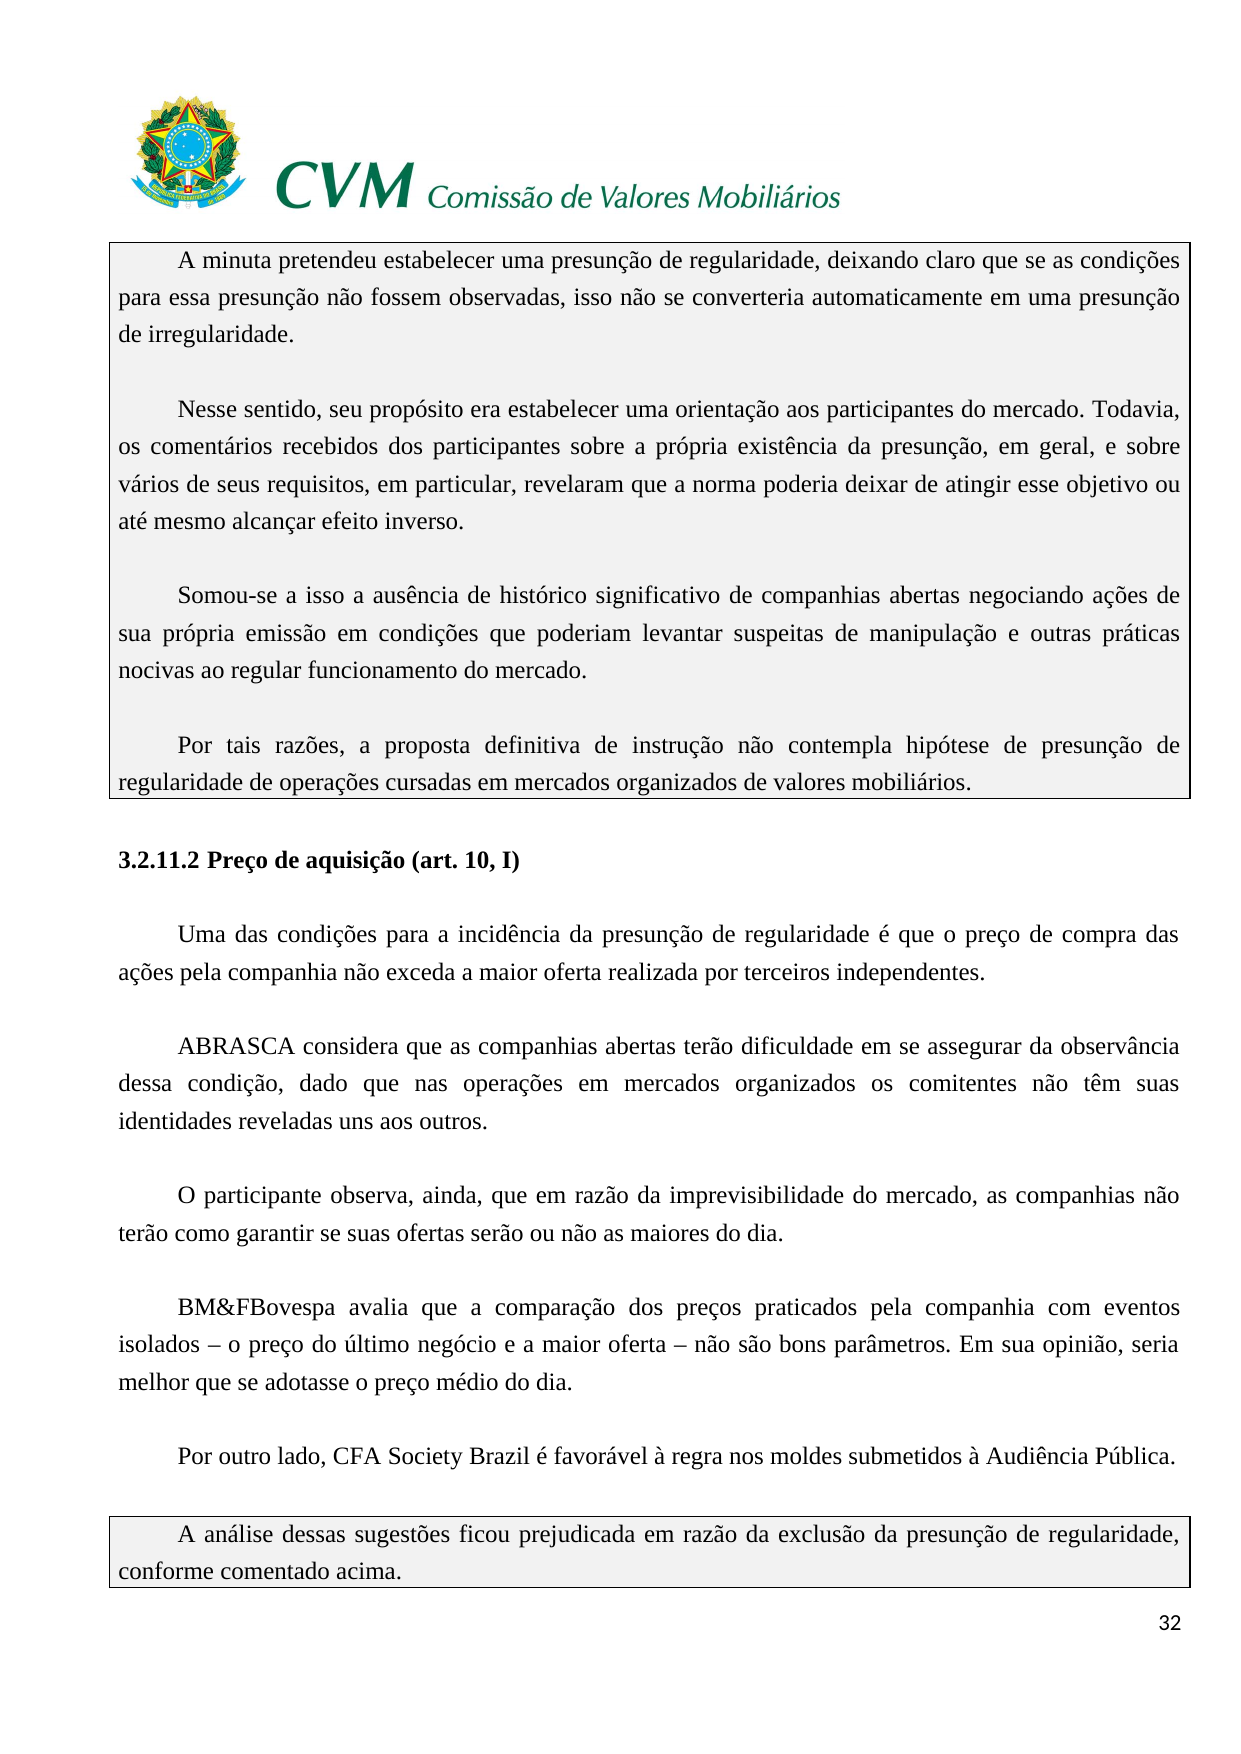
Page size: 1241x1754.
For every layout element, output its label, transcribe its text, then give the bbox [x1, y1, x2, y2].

list BM&FBovespa avalia que a comparação dos preços praticados pela companhia com eventos isolados – o preço do último negócio e a maior oferta – não são bons parâmetros. Em sua opinião, seria melhor que se adotasse o preço médio do dia. [118, 1292, 1181, 1396]
list A análise dessas sugestões ficou prejudicada em razão da exclusão da presunção de regularidade, conforme comentado acima. [110, 1517, 1189, 1587]
list O participante observa, ainda, que em razão da imprevisibilidade do mercado, as companhias não terão como garantir se suas ofertas serão ou não as maiores do dia. [118, 1180, 1181, 1246]
list Por tais razões, a proposta definitiva de instrução não contempla hipótese de presunção de regularidade de operações cursadas em mercados organizados de valores mobiliários. [110, 727, 1189, 798]
list Somou-se a isso a ausência de histórico significativo de companhias abertas negociando ações de sua própria emissão em condições que poderiam levantar suspeitas de manipulação e outras práticas nocivas ao regular funcionamento do mercado. [110, 577, 1189, 684]
picture [118, 89, 846, 214]
list A minuta pretendeu estabelecer uma presunção de regularidade, deixando claro que se as condições para essa presunção não fossem observadas, isso não se converteria automaticamente em uma presunção de irregularidade. [110, 243, 1189, 348]
list Preço de aquisição (art. 10, I) [118, 845, 1181, 873]
list ABRASCA considera que as companhias abertas terão dificuldade em se assegurar da observância dessa condição, dado que nas operações em mercados organizados os comitentes não têm suas identidades reveladas uns aos outros. [118, 1031, 1181, 1134]
list Uma das condições para a incidência da presunção de regularidade é que o preço de compra das ações pela companhia não exceda a maior oferta realizada por terceiros independentes. [118, 919, 1181, 985]
list Por outro lado, CFA Society Brazil é favorável à regra nos moldes submetidos à Audiência Pública. [118, 1441, 1181, 1470]
list Nesse sentido, seu propósito era estabelecer uma orientação aos participantes do mercado. Todavia, os comentários recebidos dos participantes sobre a própria existência da presunção, em geral, e sobre vários de seus requisitos, em particular, revelaram que a norma poderia deixar de atingir esse objetivo ou até mesmo alcançar efeito inverso. [110, 391, 1189, 535]
